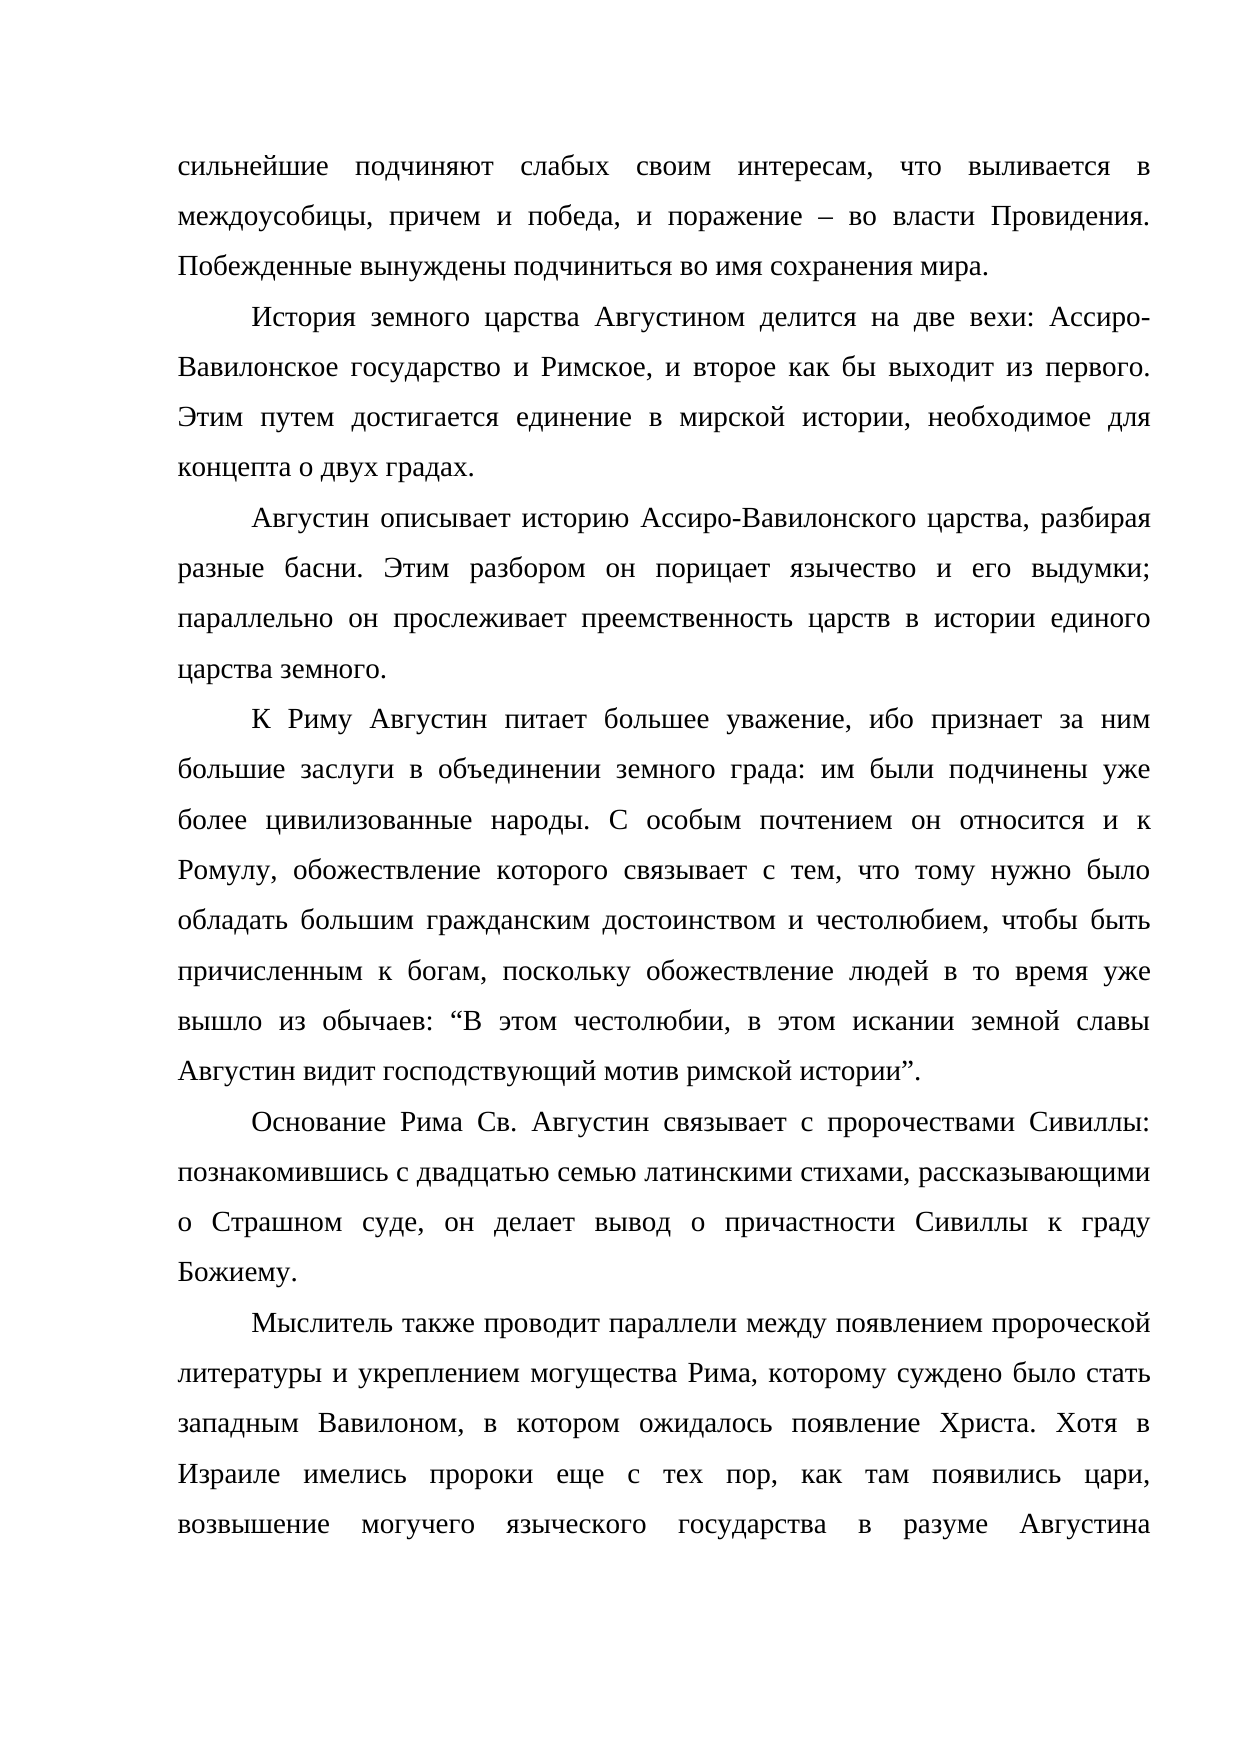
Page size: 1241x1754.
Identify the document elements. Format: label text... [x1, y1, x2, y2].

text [177, 148, 1152, 282]
text К Риму Августин питает большее уважение, ибо признает за ним большие заслуги в объединении земного града: им были подчинены уже более цивилизованные народы. С особым почтением он относится и к Ромулу, обожествление которого связывает с тем, что тому нужно было обладать большим гражданским достоинством и честолюбием, чтобы быть причисленным к богам, поскольку обожествление людей в то время уже вышло из обычаев: “В этом честолюбии, в этом искании земной славы Августин видит господствующий мотив римской истории”. [177, 701, 1152, 1087]
text Основание Рима Св. Августин связывает с пророчествами Сивиллы: познакомившись с двадцатью семью латинскими стихами, рассказывающими о Страшном суде, он делает вывод о причастности Сивиллы к граду Божиему. [177, 1104, 1152, 1288]
text Августин описывает историю Ассиро-Вавилонского царства, разбирая разные басни. Этим разбором он порицает язычество и его выдумки; параллельно он прослеживает преемственность царств в истории единого царства земного. [177, 500, 1152, 684]
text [177, 1305, 1152, 1540]
text История земного царства Августином делится на две вехи: Ассиро-Вавилонское государство и Римское, и второе как бы выходит из первого. Этим путем достигается единение в мирской истории, необходимое для концепта о двух градах. [177, 299, 1152, 483]
